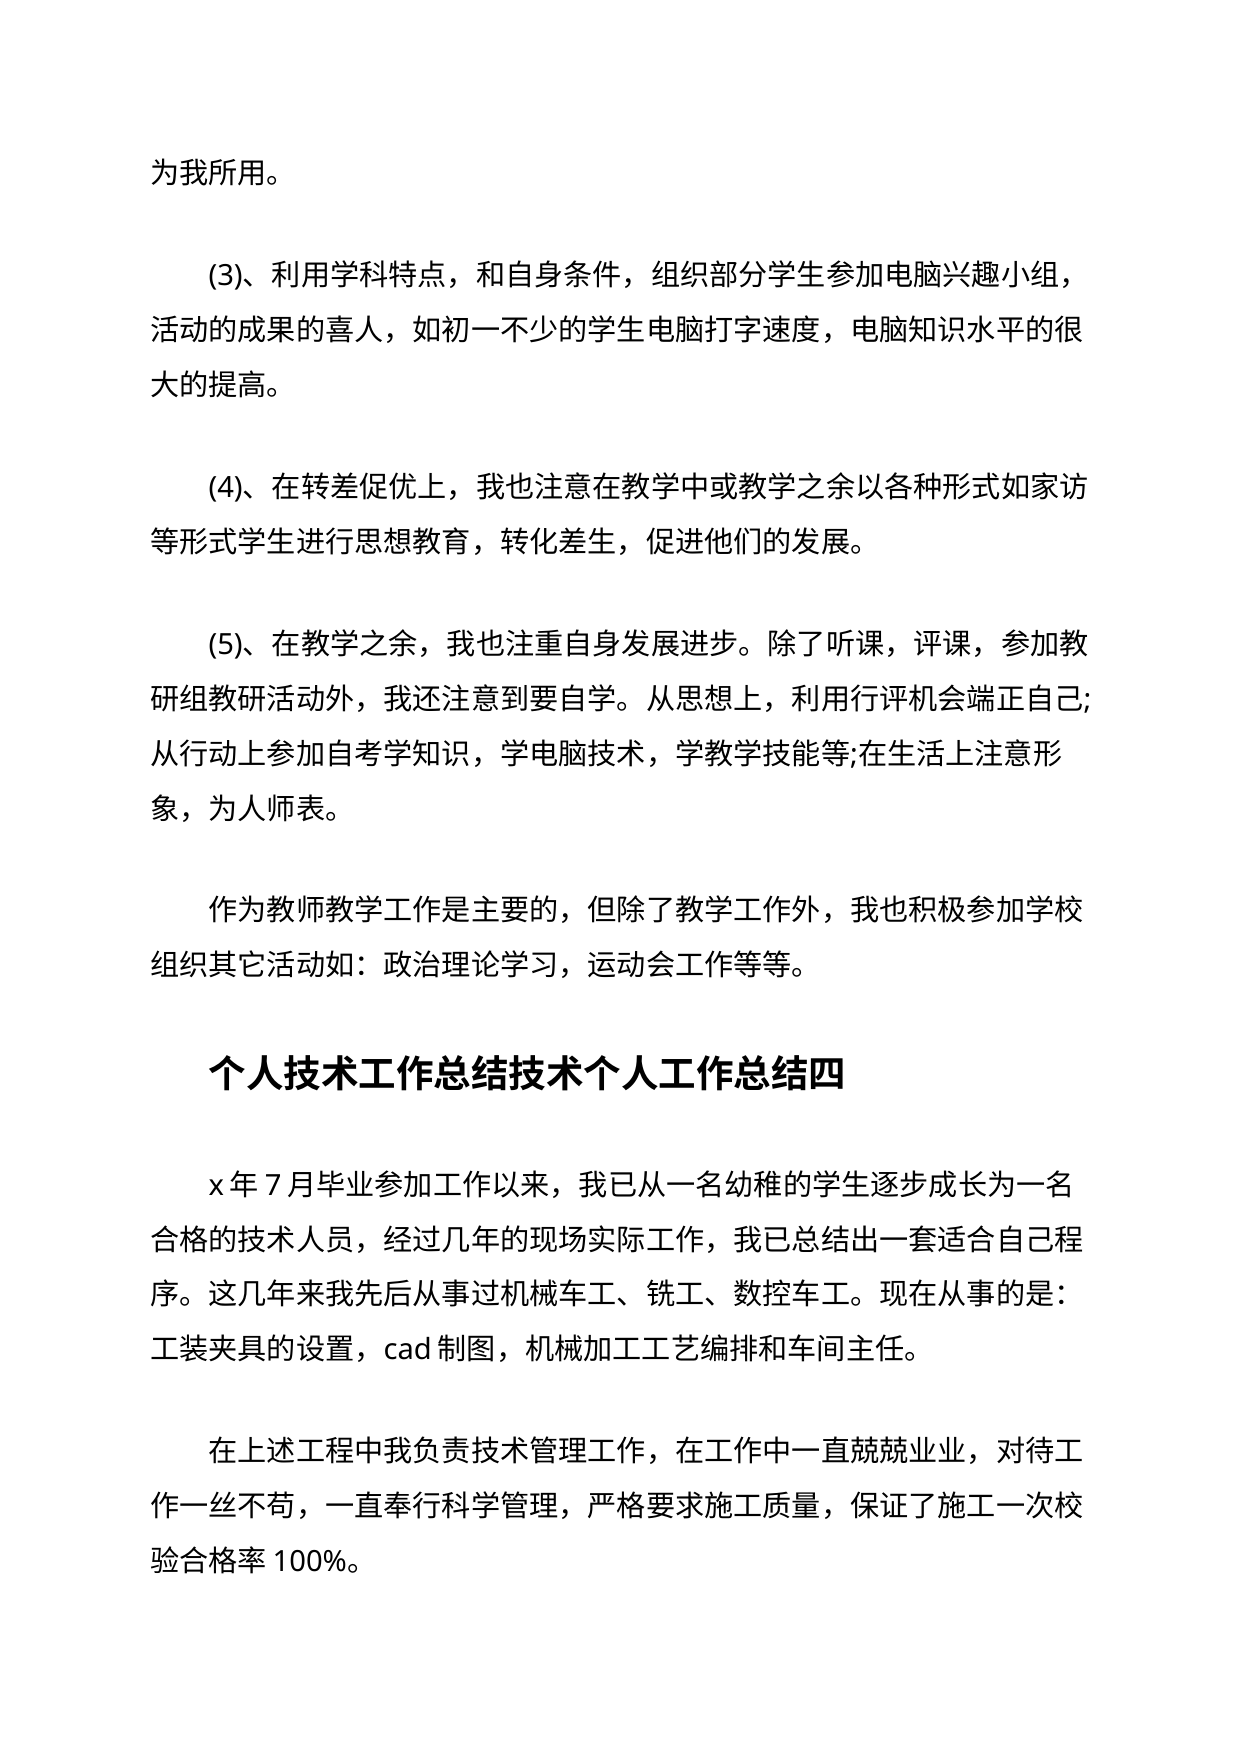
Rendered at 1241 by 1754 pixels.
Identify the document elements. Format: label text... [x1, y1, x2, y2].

text 作为教师教学工作是主要的，但除了教学工作外，我也积极参加学校组织其它活动如：政治理论学习，运动会工作等等。 [150, 887, 1090, 984]
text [150, 150, 1090, 192]
text (4)、在转差促优上，我也注意在教学中或教学之余以各种形式如家访等形式学生进行思想教育，转化差生，促进他们的发展。 [150, 463, 1090, 561]
text 在上述工程中我负责技术管理工作，在工作中一直兢兢业业，对待工作一丝不苟，一直奉行科学管理，严格要求施工质量，保证了施工一次校验合格率100%。 [150, 1428, 1090, 1580]
text (5)、在教学之余，我也注重自身发展进步。除了听课，评课，参加教研组教研活动外，我还注意到要自学。从思想上，利用行评机会端正自己;从行动上参加自考学知识，学电脑技术，学教学技能等;在生活上注意形象，为人师表。 [150, 620, 1090, 827]
text 个人技术工作总结技术个人工作总结四 [150, 1044, 1090, 1098]
text x年7月毕业参加工作以来，我已从一名幼稚的学生逐步成长为一名合格的技术人员，经过几年的现场实际工作，我已总结出一套适合自己程序。这几年来我先后从事过机械车工、铣工、数控车工。现在从事的是：工装夹具的设置，cad制图，机械加工工艺编排和车间主任。 [150, 1161, 1090, 1368]
text (3)、利用学科特点，和自身条件，组织部分学生参加电脑兴趣小组，活动的成果的喜人，如初一不少的学生电脑打字速度，电脑知识水平的很大的提高。 [150, 252, 1090, 404]
